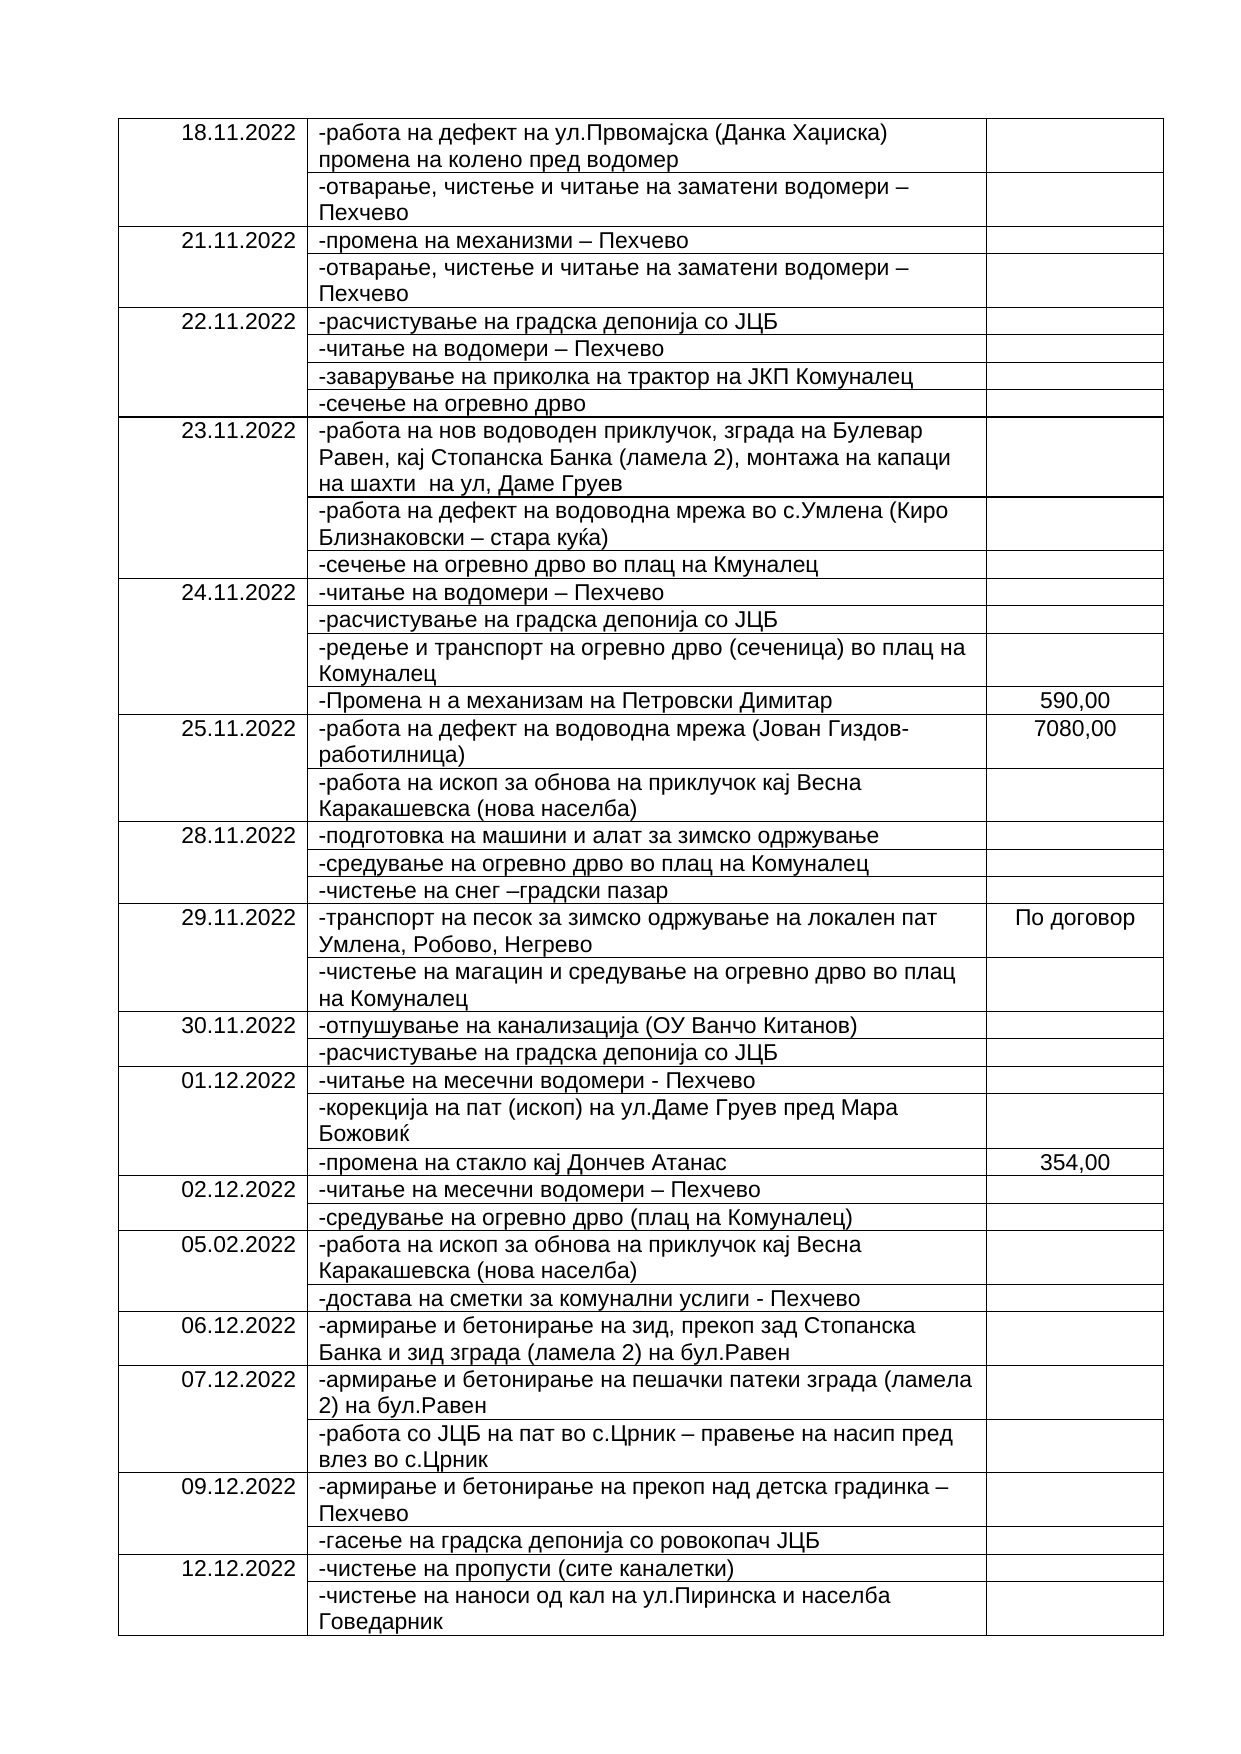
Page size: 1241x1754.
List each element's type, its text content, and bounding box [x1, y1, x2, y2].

table_cell [987, 1039, 1163, 1066]
table_cell 18.11.2022 [119, 119, 307, 226]
table_cell [987, 822, 1163, 848]
table_cell [987, 850, 1163, 876]
table_cell 354,00 [987, 1149, 1163, 1175]
table_cell [987, 254, 1163, 307]
table_cell [987, 308, 1163, 334]
table_cell [987, 634, 1163, 686]
table_cell -работа на нов водоводен приклучок, зграда на Булевар Равен, кај Стопанска Банка (ламела 2), монтажа на капаци на шахти на ул, Даме Груев [308, 418, 986, 496]
table_cell [987, 498, 1163, 550]
table_cell [987, 1285, 1163, 1311]
table_cell -чистење на магацин и средување на огревно дрво во плац на Комуналец [308, 958, 986, 1011]
table_cell [987, 1312, 1163, 1365]
table_cell 29.11.2022 [119, 904, 307, 1011]
table_cell -отварање, чистење и читање на заматени водомери – Пехчево [308, 254, 986, 307]
table_cell -гасење на градска депонија со ровокопач ЈЦБ [308, 1527, 986, 1553]
table_cell -расчистување на градска депонија со ЈЦБ [308, 1039, 986, 1066]
table_cell 05.02.2022 [119, 1231, 307, 1311]
table_cell -армирање и бетонирање на пешачки патеки зграда (ламела 2) на бул.Равен [308, 1366, 986, 1418]
table_cell 06.12.2022 [119, 1312, 307, 1365]
table_cell -отпушување на канализација (ОУ Ванчо Китанов) [308, 1012, 986, 1038]
table_cell [987, 606, 1163, 632]
table_cell [987, 1012, 1163, 1038]
table_cell [987, 1473, 1163, 1526]
table_cell -читање на водомери – Пехчево [308, 579, 986, 605]
table_cell [987, 1094, 1163, 1148]
table_cell -работа на дефект на ул.Првомајска (Данка Хаџиска) промена на колено пред водомер [308, 119, 986, 172]
table_cell 30.11.2022 [119, 1012, 307, 1066]
table_cell -промена на механизми – Пехчево [308, 227, 986, 253]
table_cell [987, 877, 1163, 903]
table_cell [987, 418, 1163, 496]
table_cell [987, 1527, 1163, 1553]
table_cell [987, 1067, 1163, 1093]
table_cell 23.11.2022 [119, 418, 307, 578]
table_cell 28.11.2022 [119, 822, 307, 903]
table_cell [987, 769, 1163, 821]
table_cell -Промена н а механизам на Петровски Димитар [308, 687, 986, 714]
table_cell [987, 1366, 1163, 1418]
table_cell [987, 579, 1163, 605]
table_cell -армирање и бетонирање на зид, прекоп зад Стопанска Банка и зид зграда (ламела 2) на бул.Равен [308, 1312, 986, 1365]
table_cell [987, 551, 1163, 578]
table_cell -сечење на огревно дрво [308, 390, 986, 416]
table_cell -корекција на пат (ископ) на ул.Даме Груев пред Мара Божовиќ [308, 1094, 986, 1148]
table_cell 02.12.2022 [119, 1176, 307, 1230]
table_cell 7080,00 [987, 715, 1163, 767]
table_cell 01.12.2022 [119, 1067, 307, 1175]
table_cell -читање на водомери – Пехчево [308, 335, 986, 362]
table_cell [987, 390, 1163, 416]
table_cell [987, 958, 1163, 1011]
table_cell -читање на месечни водомери – Пехчево [308, 1176, 986, 1202]
table_cell -расчистување на градска депонија со ЈЦБ [308, 308, 986, 334]
table_cell -средување на огревно дрво (плац на Комуналец) [308, 1204, 986, 1230]
table_cell -отварање, чистење и читање на заматени водомери – Пехчево [308, 173, 986, 226]
table_cell -транспорт на песок за зимско одржување на локален пат Умлена, Робово, Негрево [308, 904, 986, 957]
table_cell [987, 1420, 1163, 1472]
table_cell По договор [987, 904, 1163, 957]
table_cell 21.11.2022 [119, 227, 307, 307]
table_cell -подготовка на машини и алат за зимско одржување [308, 822, 986, 848]
table_cell [987, 119, 1163, 172]
table_cell 590,00 [987, 687, 1163, 714]
table_cell [987, 1582, 1163, 1634]
table_cell -работа на дефект на водоводна мрежа (Јован Гиздов- работилница) [308, 715, 986, 767]
table_cell -работа со ЈЦБ на пат во с.Црник – правење на насип пред влез во с.Црник [308, 1420, 986, 1472]
table_cell -сечење на огревно дрво во плац на Кмуналец [308, 551, 986, 578]
table_cell -читање на месечни водомери - Пехчево [308, 1067, 986, 1093]
table_cell [987, 363, 1163, 389]
table_cell 25.11.2022 [119, 715, 307, 821]
table_cell [987, 1555, 1163, 1581]
table_cell -заварување на приколка на трактор на ЈКП Комуналец [308, 363, 986, 389]
table_cell [987, 335, 1163, 362]
table_cell 22.11.2022 [119, 308, 307, 416]
table_cell [987, 173, 1163, 226]
table_cell 09.12.2022 [119, 1473, 307, 1553]
table_cell -промена на стакло кај Дончев Атанас [308, 1149, 986, 1175]
table_cell -работа на ископ за обнова на приклучок кај Весна Каракашевска (нова населба) [308, 1231, 986, 1284]
table_cell [987, 1176, 1163, 1202]
table_cell -чистење на снег –градски пазар [308, 877, 986, 903]
table_cell -работа на дефект на водоводна мрежа во с.Умлена (Киро Близнаковски – стара куќа) [308, 498, 986, 550]
table_cell [987, 227, 1163, 253]
table_cell -работа на ископ за обнова на приклучок кај Весна Каракашевска (нова населба) [308, 769, 986, 821]
table_cell 12.12.2022 [119, 1555, 307, 1634]
table_cell -достава на сметки за комунални услиги - Пехчево [308, 1285, 986, 1311]
table_cell -средување на огревно дрво во плац на Комуналец [308, 850, 986, 876]
table_cell -расчистување на градска депонија со ЈЦБ [308, 606, 986, 632]
table_cell -чистење на наноси од кал на ул.Пиринска и населба Говедарник [308, 1582, 986, 1634]
table_cell 07.12.2022 [119, 1366, 307, 1472]
table_cell [987, 1204, 1163, 1230]
table_cell -редење и транспорт на огревно дрво (сеченица) во плац на Комуналец [308, 634, 986, 686]
table_cell 24.11.2022 [119, 579, 307, 714]
table_cell -армирање и бетонирање на прекоп над детска градинка – Пехчево [308, 1473, 986, 1526]
table_cell -чистење на пропусти (сите каналетки) [308, 1555, 986, 1581]
table_cell [987, 1231, 1163, 1284]
